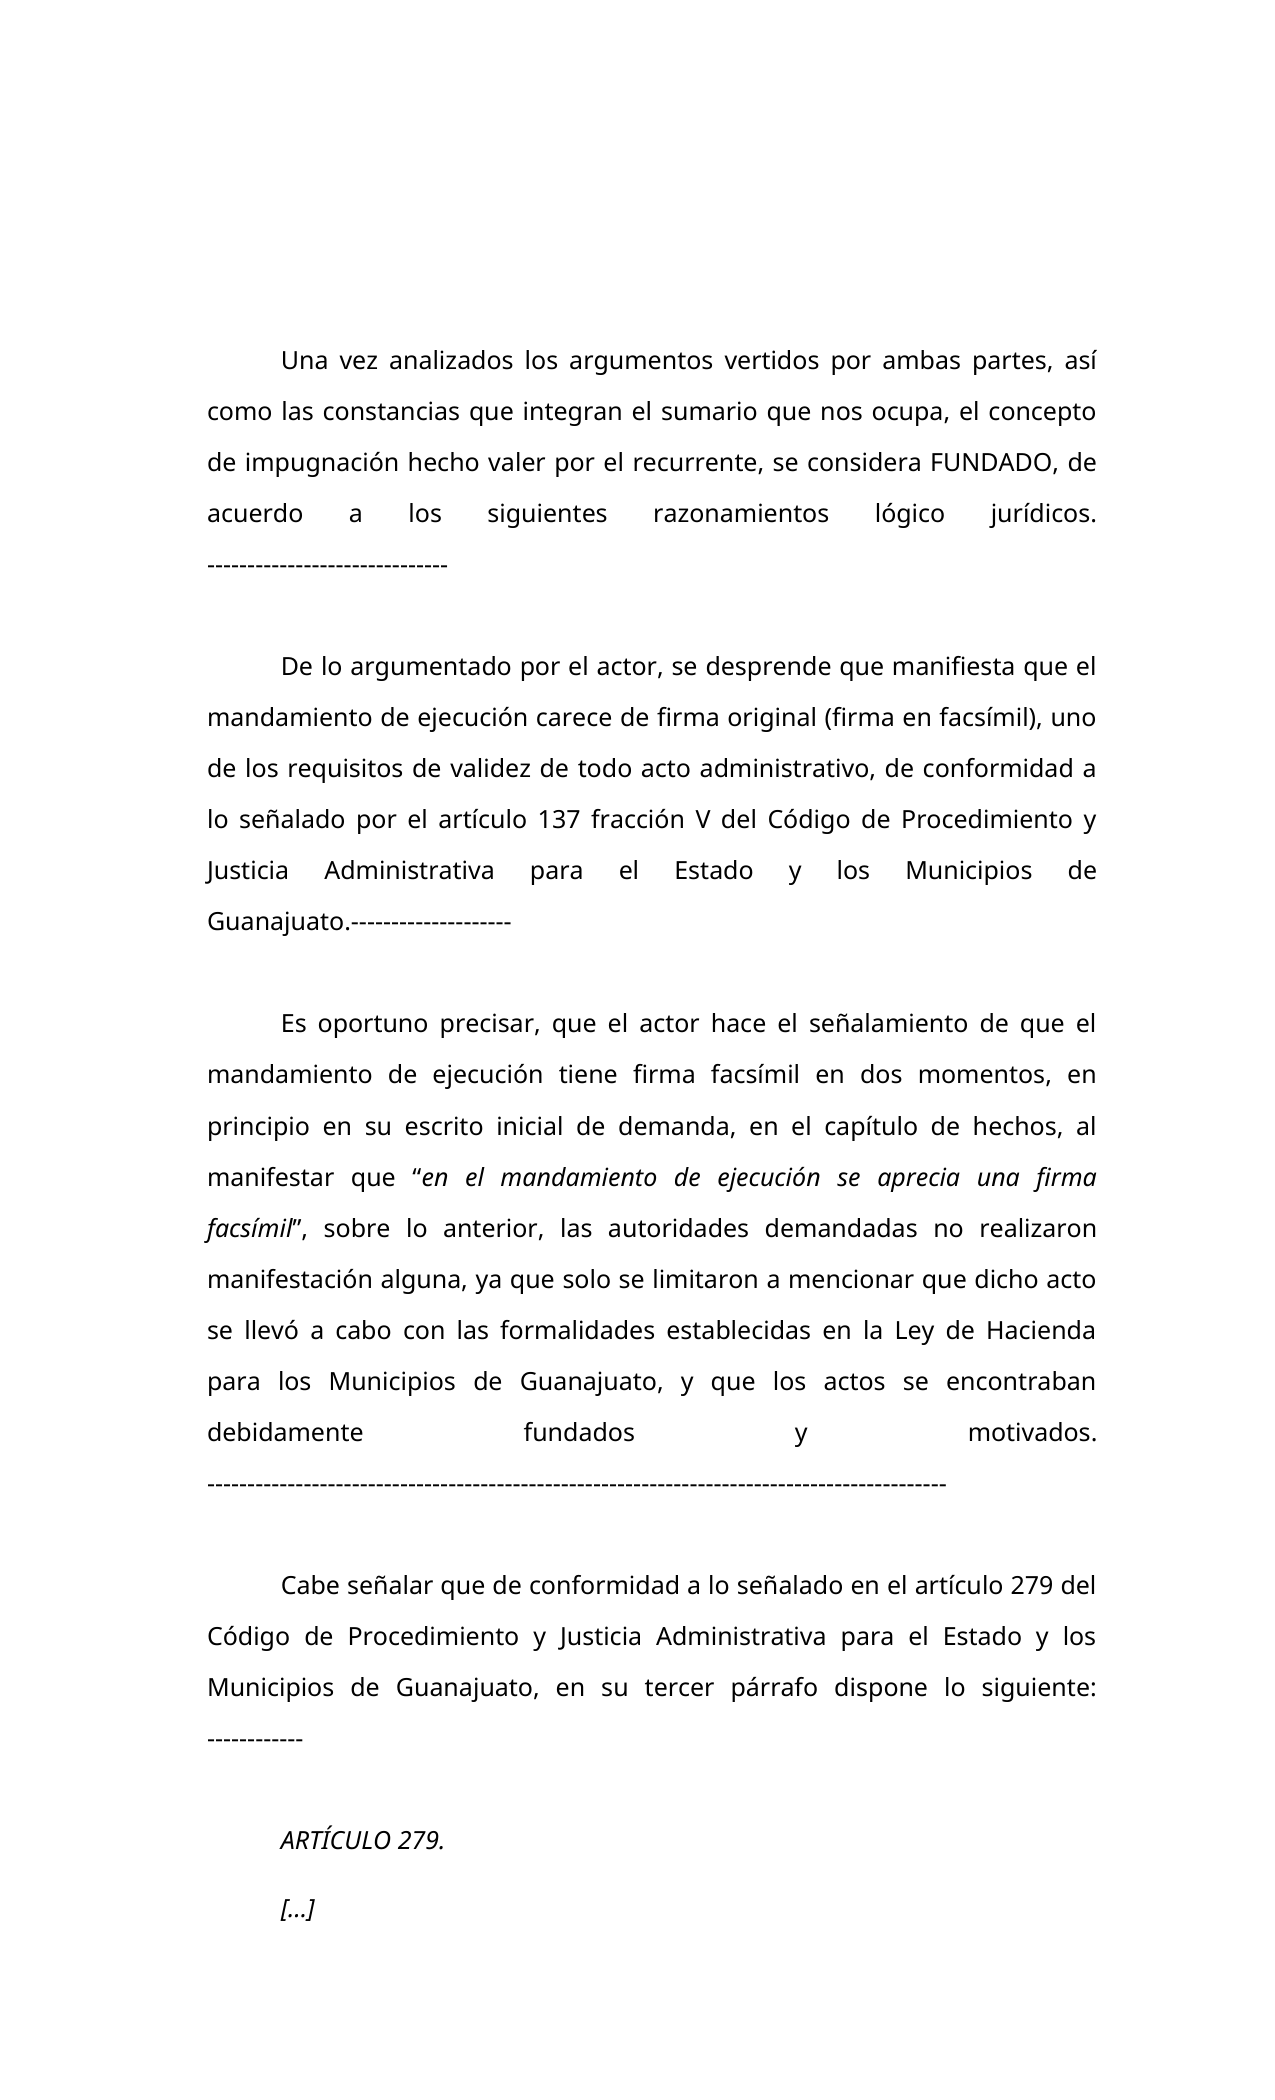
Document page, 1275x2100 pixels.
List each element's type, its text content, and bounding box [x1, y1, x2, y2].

text ARTÍCULO 279. [207, 1823, 1098, 1857]
text De lo argumentado por el actor, se desprende que manifiesta que el mandamiento de ejecución carece de firma original (firma en facsímil), uno de los requisitos de validez de todo acto administrativo, de conformidad a lo señalado por el artículo 137 fracción V del Código de Procedimiento y Justicia Administrativa para el Estado y los Municipios de Guanajuato.-------------------- [207, 649, 1098, 938]
text Es oportuno precisar, que el actor hace el señalamiento de que el mandamiento de ejecución tiene firma facsímil en dos momentos, en principio en su escrito inicial de demanda, en el capítulo de hechos, al manifestar que “en el mandamiento de ejecución se aprecia una firma facsímil”, sobre lo anterior, las autoridades demandadas no realizaron manifestación alguna, ya que solo se limitaron a mencionar que dicho acto se llevó a cabo con las formalidades establecidas en la Ley de Hacienda para los Municipios de Guanajuato, y que los actos se encontraban debidamente fundados y motivados. -------------------------------------------------------------------------------------------- [207, 1006, 1098, 1499]
text […] [207, 1891, 1098, 1925]
text Una vez analizados los argumentos vertidos por ambas partes, así como las constancias que integran el sumario que nos ocupa, el concepto de impugnación hecho valer por el recurrente, se considera FUNDADO, de acuerdo a los siguientes razonamientos lógico jurídicos. ------------------------------ [207, 343, 1098, 581]
text Cabe señalar que de conformidad a lo señalado en el artículo 279 del Código de Procedimiento y Justicia Administrativa para el Estado y los Municipios de Guanajuato, en su tercer párrafo dispone lo siguiente: ------------ [207, 1568, 1098, 1755]
